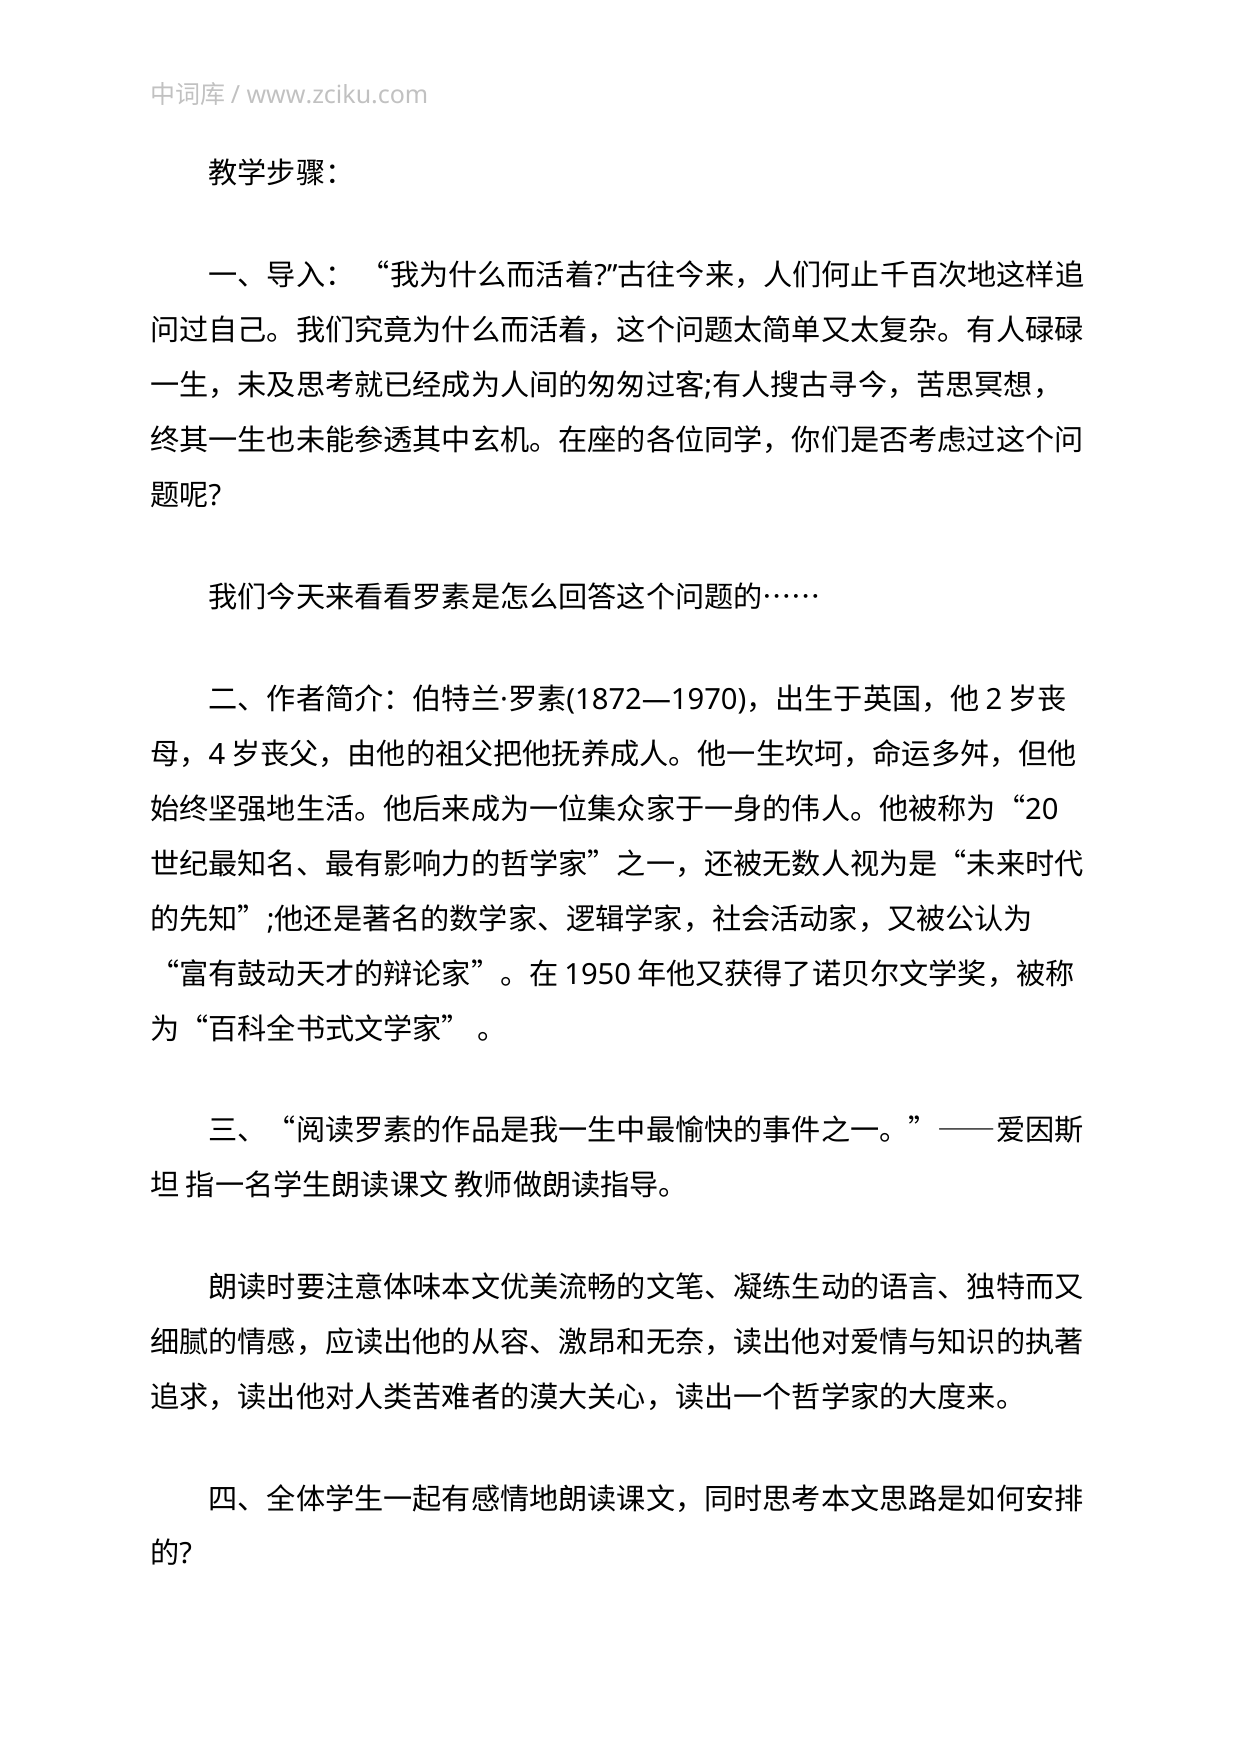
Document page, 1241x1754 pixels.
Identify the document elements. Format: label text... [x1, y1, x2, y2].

text 教学步骤： [150, 150, 1090, 192]
text 三、“阅读罗素的作品是我一生中最愉快的事件之一。”——爱因斯坦 指一名学生朗读课文 教师做朗读指导。 [150, 1107, 1090, 1204]
text 四、全体学生一起有感情地朗读课文，同时思考本文思路是如何安排的? [150, 1475, 1090, 1572]
text 朗读时要注意体味本文优美流畅的文笔、凝练生动的语言、独特而又细腻的情感，应读出他的从容、激昂和无奈，读出他对爱情与知识的执著追求，读出他对人类苦难者的漠大关心，读出一个哲学家的大度来。 [150, 1264, 1090, 1416]
text 我们今天来看看罗素是怎么回答这个问题的…… [150, 573, 1090, 616]
text 一、导入： “我为什么而活着?”古往今来，人们何止千百次地这样追问过自己。我们究竟为什么而活着，这个问题太简单又太复杂。有人碌碌一生，未及思考就已经成为人间的匆匆过客;有人搜古寻今，苦思冥想，终其一生也未能参透其中玄机。在座的各位同学，你们是否考虑过这个问题呢? [150, 252, 1090, 514]
text 二、作者简介：伯特兰·罗素(1872—1970)，出生于英国，他2岁丧母，4岁丧父，由他的祖父把他抚养成人。他一生坎坷，命运多舛，但他始终坚强地生活。他后来成为一位集众家于一身的伟人。他被称为“20世纪最知名、最有影响力的哲学家”之一，还被无数人视为是“未来时代的先知”;他还是著名的数学家、逻辑学家，社会活动家，又被公认为“富有鼓动天才的辩论家”。在1950年他又获得了诺贝尔文学奖，被称为“百科全书式文学家” 。 [150, 675, 1090, 1047]
